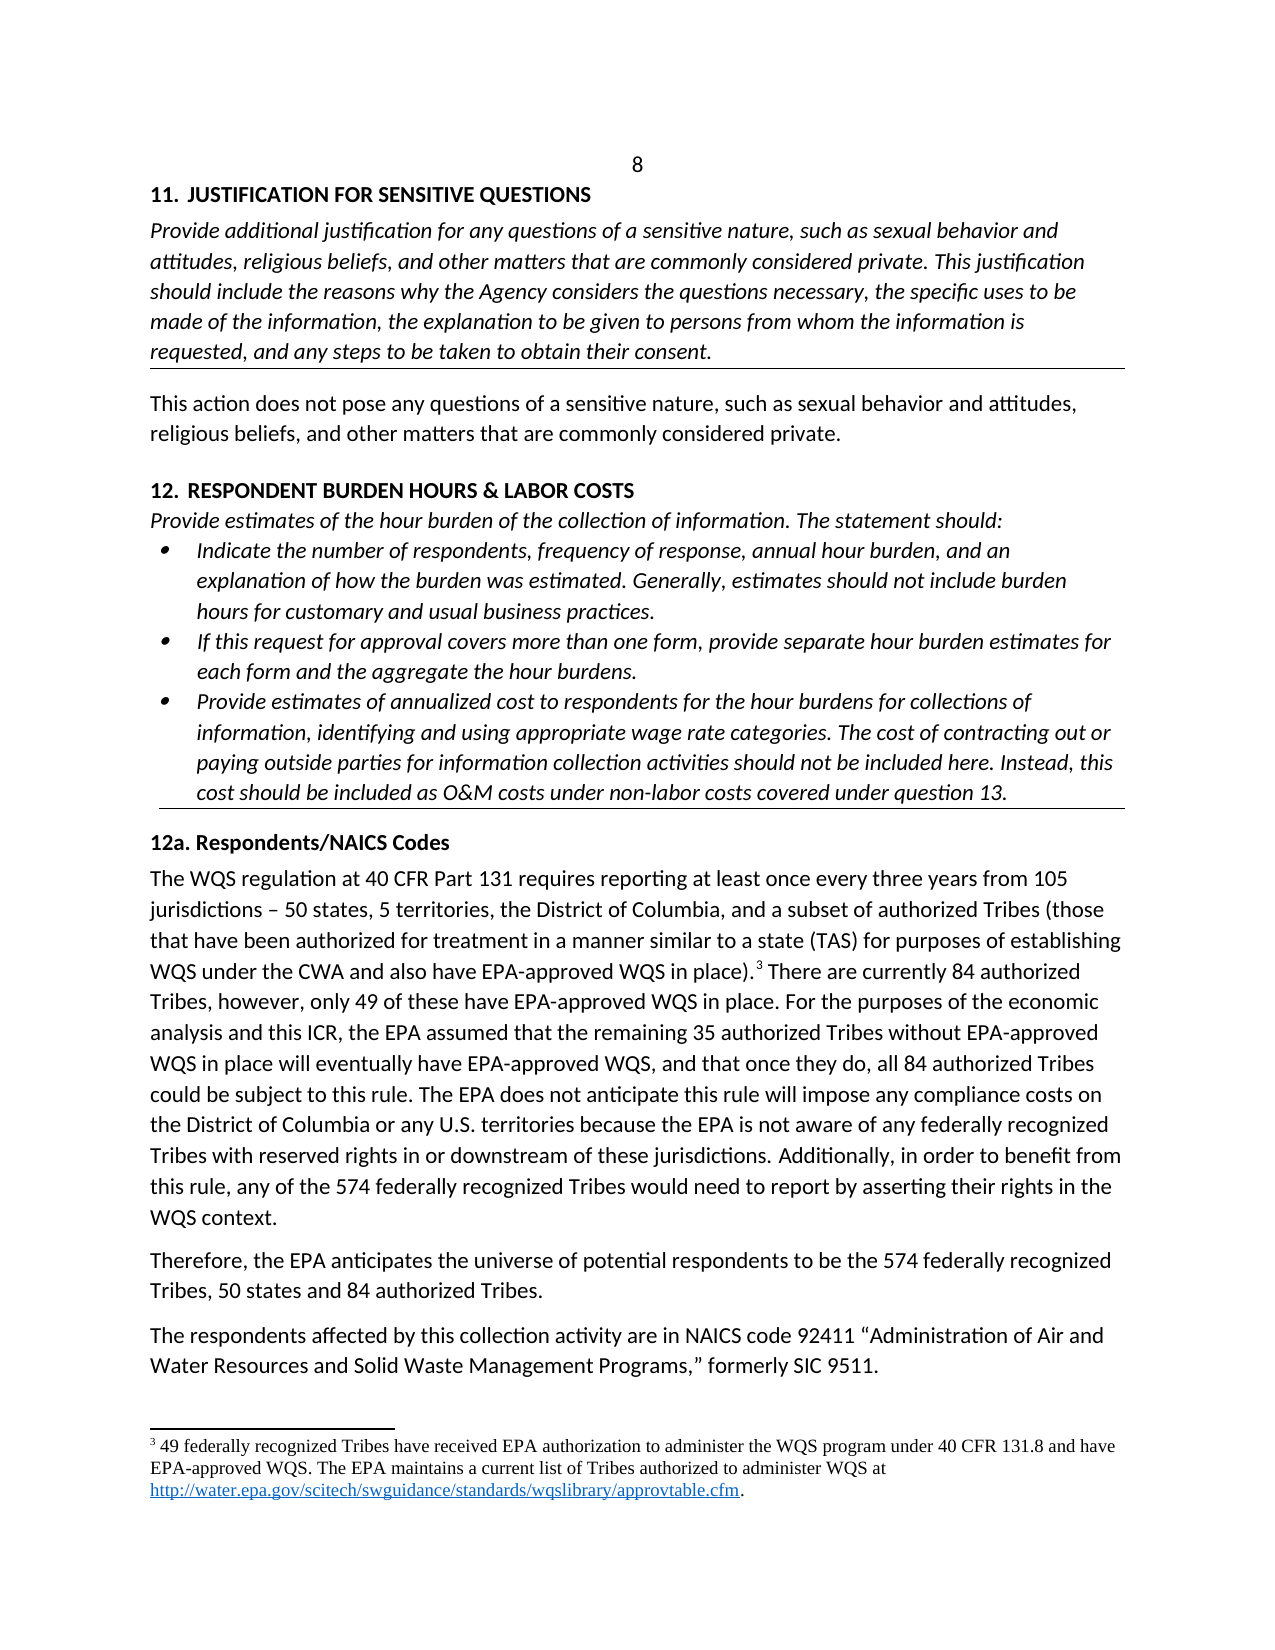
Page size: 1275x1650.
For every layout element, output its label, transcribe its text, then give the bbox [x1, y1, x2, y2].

text The respondents affected by this collection activity are in NAICS code 92411 “Administration of Air and Water Resources and Solid Waste Management Programs,” formerly SIC 9511. [150, 1321, 1125, 1380]
text Therefore, the EPA anticipates the universe of potential respondents to be the 574 federally recognized Tribes, 50 states and 84 authorized Tribes. [150, 1246, 1125, 1304]
text 12a. Respondents/NAICS Codes [150, 828, 1125, 856]
list Provide estimates of the hour burden of the collection of information. The statement should: [150, 506, 1125, 534]
text Provide additional justification for any questions of a sensitive nature, such as sexual behavior and attitudes, religious beliefs, and other matters that are commonly considered private. This justification should include the reasons why the Agency considers the questions necessary, the specific uses to be made of the information, the explanation to be given to persons from whom the information is requested, and any steps to be taken to obtain their consent. [150, 217, 1125, 368]
list If this request for approval covers more than one form, provide separate hour burden estimates for each form and the aggregate the hour burdens. [159, 627, 1125, 685]
list RESPONDENT BURDEN HOURS & LABOR COSTS [150, 476, 1125, 504]
text The WQS regulation at 40 CFR Part 131 requires reporting at least once every three years from 105 jurisdictions – 50 states, 5 territories, the District of Columbia, and a subset of authorized Tribes (those that have been authorized for treatment in a manner similar to a state (TAS) for purposes of establishing WQS under the CWA and also have EPA-approved WQS in place). There are currently 84 authorized Tribes, however, only 49 of these have EPA-approved WQS in place. For the purposes of the economic analysis and this ICR, the EPA assumed that the remaining 35 authorized Tribes without EPA-approved WQS in place will eventually have EPA-approved WQS, and that once they do, all 84 authorized Tribes could be subject to this rule. The EPA does not anticipate this rule will impose any compliance costs on the District of Columbia or any U.S. territories because the EPA is not aware of any federally recognized Tribes with reserved rights in or downstream of these jurisdictions. Additionally, in order to benefit from this rule, any of the 574 federally recognized Tribes would need to report by asserting their rights in the WQS context. [150, 864, 1125, 1231]
list Provide estimates of annualized cost to respondents for the hour burdens for collections of information, identifying and using appropriate wage rate categories. The cost of contracting out or paying outside parties for information collection activities should not be included here. Instead, this cost should be included as O&M costs under non-labor costs covered under question 13. [159, 687, 1125, 808]
text This action does not pose any questions of a sensitive nature, such as sexual behavior and attitudes, religious beliefs, and other matters that are commonly considered private. [150, 389, 1125, 447]
list JUSTIFICATION FOR SENSITIVE QUESTIONS [150, 150, 1125, 208]
list Indicate the number of respondents, frequency of response, annual hour burden, and an explanation of how the burden was estimated. Generally, estimates should not include burden hours for customary and usual business practices. [159, 536, 1125, 625]
